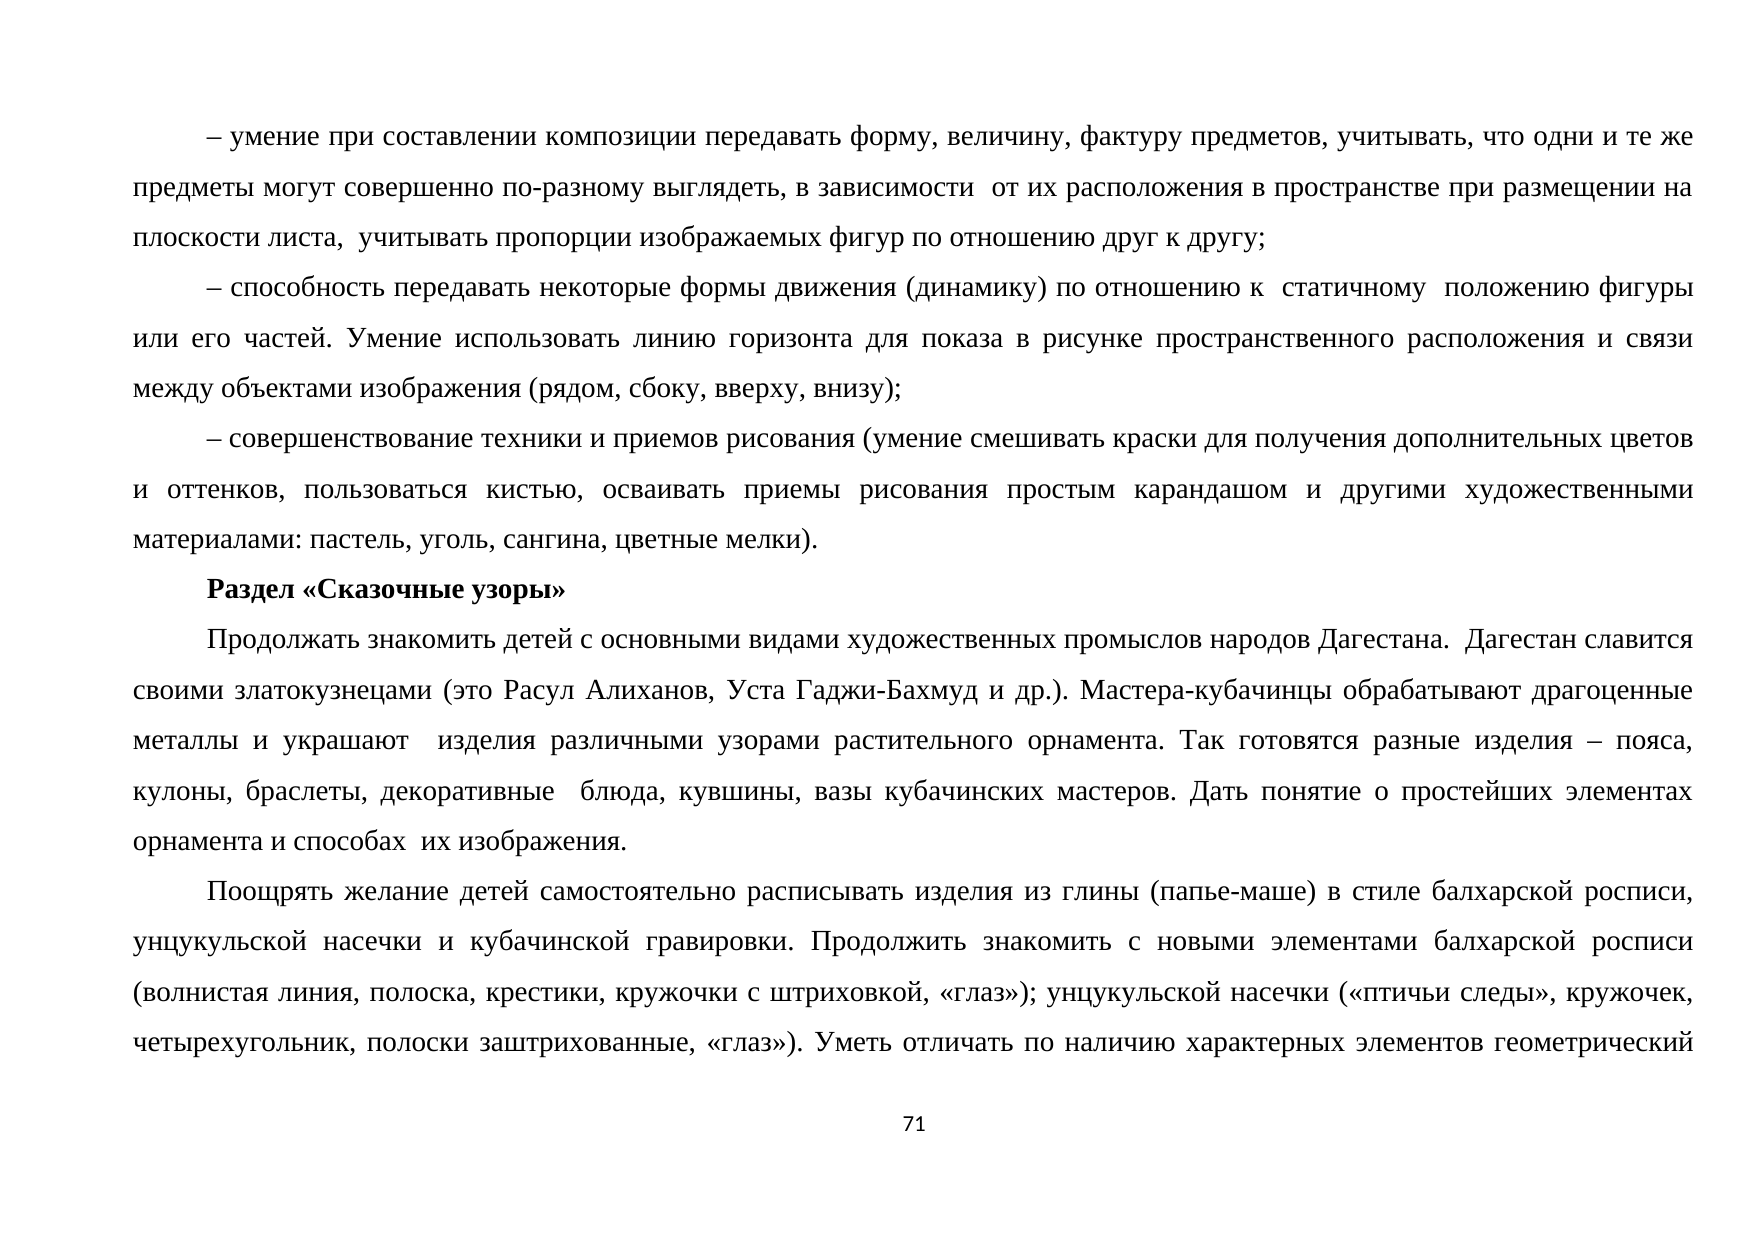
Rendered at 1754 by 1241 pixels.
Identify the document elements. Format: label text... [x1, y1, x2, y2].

text – умение при составлении композиции передавать форму, величину, фактуру предметов, учитывать, что одни и те же предметы могут совершенно по-разному выглядеть, в зависимости от их расположения в пространстве при размещении на плоскости листа, учитывать пропорции изображаемых фигур по отношению друг к другу; [133, 118, 1695, 253]
text – совершенствование техники и приемов рисования (умение смешивать краски для получения дополнительных цветов и оттенков, пользоваться кистью, осваивать приемы рисования простым карандашом и другими художественными материалами: пастель, уголь, сангина, цветные мелки). [133, 420, 1695, 554]
text Раздел «Сказочные узоры» [133, 571, 1695, 605]
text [133, 873, 1695, 1058]
text Продолжать знакомить детей с основными видами художественных промыслов народов Дагестана. Дагестан славится своими златокузнецами (это Расул Алиханов, Уста Гаджи-Бахмуд и др.). Мастера-кубачинцы обрабатывают драгоценные металлы и украшают изделия различными узорами растительного орнамента. Так готовятся разные изделия – пояса, кулоны, браслеты, декоративные блюда, кувшины, вазы кубачинских мастеров. Дать понятие о простейших элементах орнамента и способах их изображения. [133, 622, 1695, 856]
text – способность передавать некоторые формы движения (динамику) по отношению к статичному положению фигуры или его частей. Умение использовать линию горизонта для показа в рисунке пространственного расположения и связи между объектами изображения (рядом, сбоку, вверху, внизу); [133, 269, 1695, 404]
